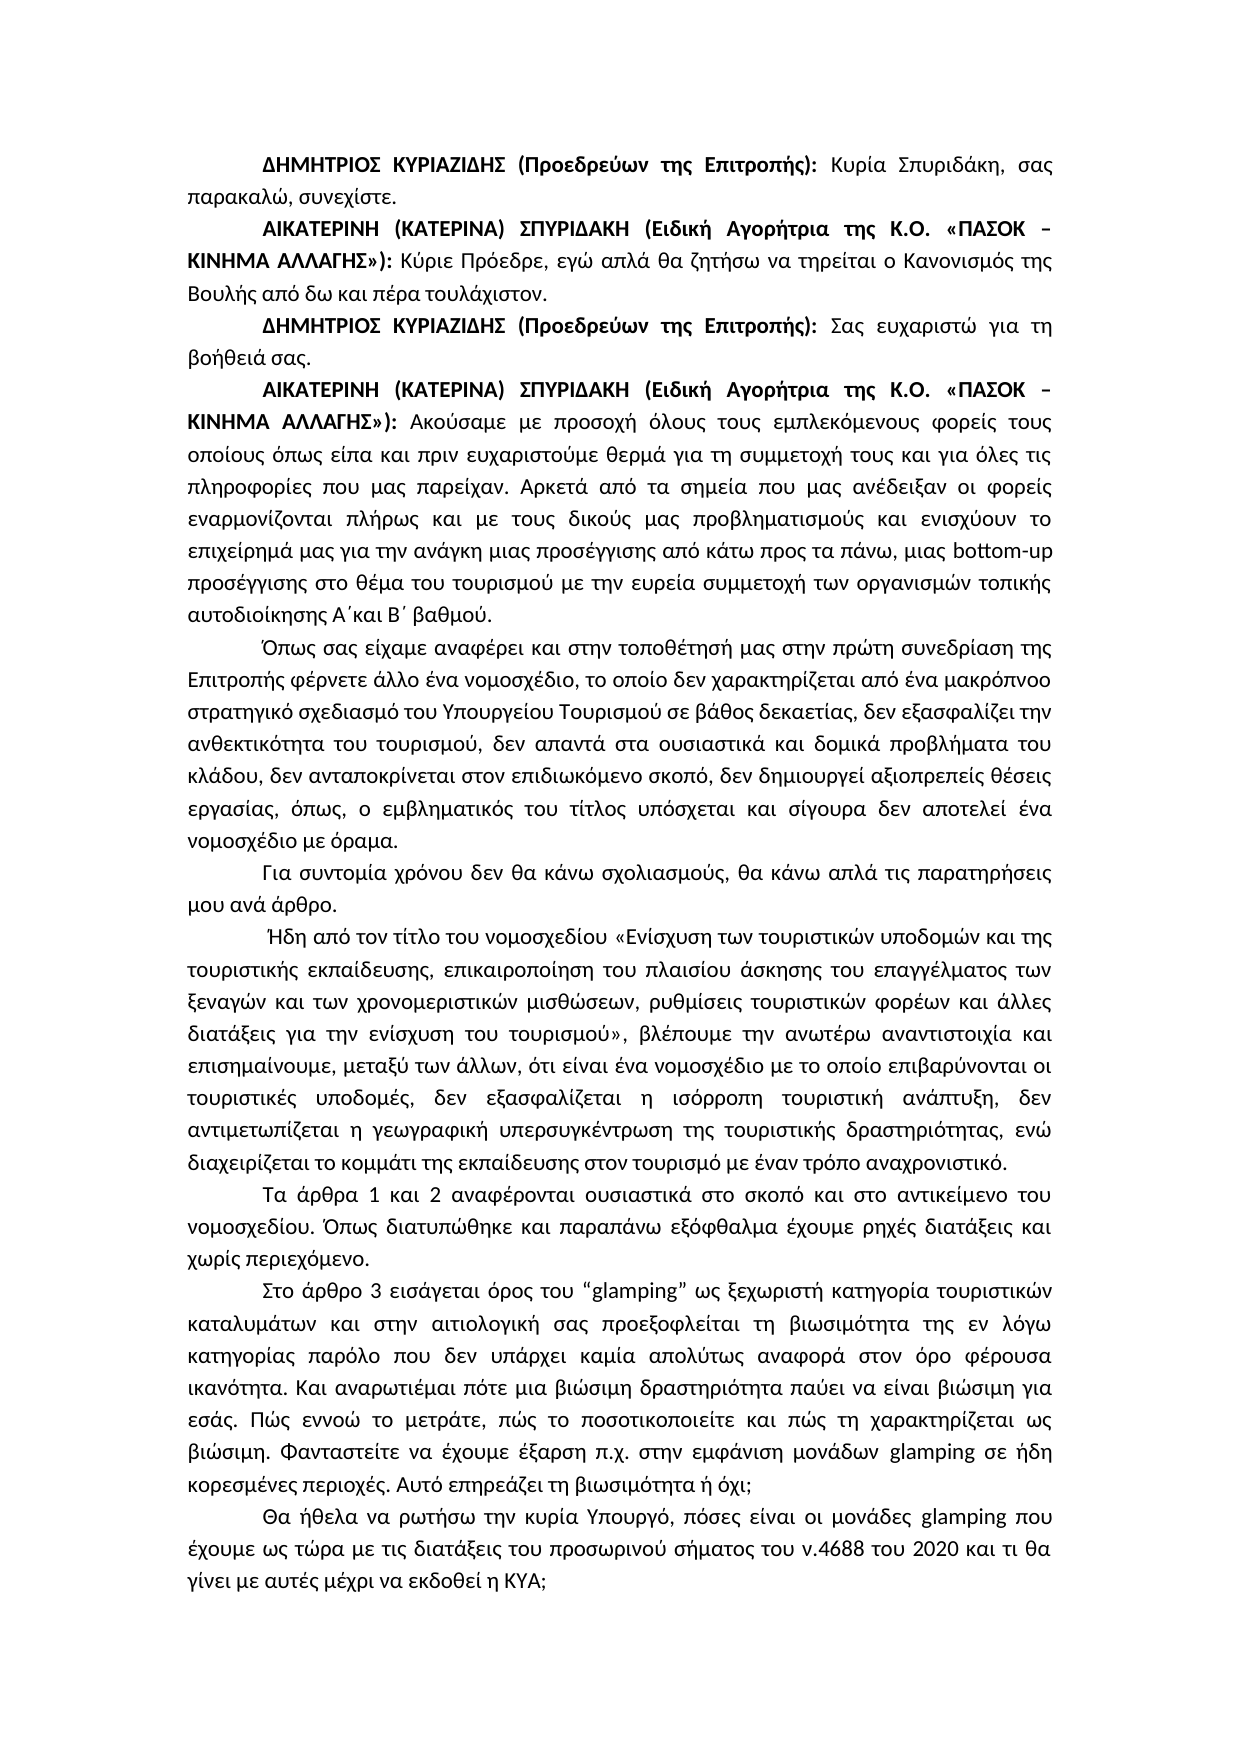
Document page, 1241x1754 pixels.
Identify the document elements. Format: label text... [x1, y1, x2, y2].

text Για συντομία χρόνου δεν θα κάνω σχολιασμούς, θα κάνω απλά τις παρατηρήσεις μου ανά άρθρο. [187, 858, 1053, 918]
text Όπως σας είχαμε αναφέρει και στην τοποθέτησή μας στην πρώτη συνεδρίαση της Επιτροπής φέρνετε άλλο ένα νομοσχέδιο, το οποίο δεν χαρακτηρίζεται από ένα μακρόπνοο στρατηγικό σχεδιασμό του Υπουργείου Τουρισμού σε βάθος δεκαετίας, δεν εξασφαλίζει την ανθεκτικότητα του τουρισμού, δεν απαντά στα ουσιαστικά και δομικά προβλήματα του κλάδου, δεν ανταποκρίνεται στον επιδιωκόμενο σκοπό, δεν δημιουργεί αξιοπρεπείς θέσεις εργασίας, όπως, ο εμβληματικός του τίτλος υπόσχεται και σίγουρα δεν αποτελεί ένα νομοσχέδιο με όραμα. [187, 633, 1053, 854]
text Ήδη από τον τίτλο του νομοσχεδίου «Ενίσχυση των τουριστικών υποδομών και της τουριστικής εκπαίδευσης, επικαιροποίηση του πλαισίου άσκησης του επαγγέλματος των ξεναγών και των χρονομεριστικών μισθώσεων, ρυθμίσεις τουριστικών φορέων και άλλες διατάξεις για την ενίσχυση του τουρισμού», βλέπουμε την ανωτέρω αναντιστοιχία και επισημαίνουμε, μεταξύ των άλλων, ότι είναι ένα νομοσχέδιο με το οποίο επιβαρύνονται οι τουριστικές υποδομές, δεν εξασφαλίζεται η ισόρροπη τουριστική ανάπτυξη, δεν αντιμετωπίζεται η γεωγραφική υπερσυγκέντρωση της τουριστικής δραστηριότητας, ενώ διαχειρίζεται το κομμάτι της εκπαίδευσης στον τουρισμό με έναν τρόπο αναχρονιστικό. [187, 968, 1053, 1176]
text Τα άρθρα 1 και 2 αναφέρονται ουσιαστικά στο σκοπό και στο αντικείμενο του νομοσχεδίου. Όπως διατυπώθηκε και παραπάνω εξόφθαλμα έχουμε ρηχές διατάξεις και χωρίς περιεχόμενο. [187, 1180, 1053, 1272]
text Θα ήθελα να ρωτήσω την κυρία Υπουργό, πόσες είναι οι μονάδες glamping που έχουμε ως τώρα με τις διατάξεις του προσωρινού σήματος του ν.4688 του 2020 και τι θα γίνει με αυτές μέχρι να εκδοθεί η ΚΥΑ; [187, 1502, 1053, 1594]
text ΑΙΚΑΤΕΡΙΝΗ (ΚΑΤΕΡΙΝΑ) ΣΠΥΡΙΔΑΚΗ (Ειδική Αγορήτρια της Κ.Ο. «ΠΑΣΟΚ – ΚΙΝΗΜΑ ΑΛΛΑΓΗΣ»): Κύριε Πρόεδρε, εγώ απλά θα ζητήσω να τηρείται ο Κανονισμός της Βουλής από δω και πέρα τουλάχιστον. [187, 214, 1053, 307]
text ΔΗΜΗΤΡΙΟΣ ΚΥΡΙΑΖΙΔΗΣ (Προεδρεύων της Επιτροπής): Κυρία Σπυριδάκη, σας παρακαλώ, συνεχίστε. [187, 150, 1053, 210]
text ΔΗΜΗΤΡΙΟΣ ΚΥΡΙΑΖΙΔΗΣ (Προεδρεύων της Επιτροπής): Σας ευχαριστώ για τη βοήθειά σας. [187, 311, 1053, 371]
text Στο άρθρο 3 εισάγεται όρος του “glamping” ως ξεχωριστή κατηγορία τουριστικών καταλυμάτων και στην αιτιολογική σας προεξοφλείται τη βιωσιμότητα της εν λόγω κατηγορίας παρόλο που δεν υπάρχει καμία απολύτως αναφορά στον όρο φέρουσα ικανότητα. Και αναρωτιέμαι πότε μια βιώσιμη δραστηριότητα παύει να είναι βιώσιμη για εσάς. Πώς εννοώ το μετράτε, πώς το ποσοτικοποιείτε και πώς τη χαρακτηρίζεται ως βιώσιμη. Φανταστείτε να έχουμε έξαρση π.χ. στην εμφάνιση μονάδων glamping σε ήδη κορεσμένες περιοχές. Αυτό επηρεάζει τη βιωσιμότητα ή όχι; [187, 1277, 1053, 1498]
text ΑΙΚΑΤΕΡΙΝΗ (ΚΑΤΕΡΙΝΑ) ΣΠΥΡΙΔΑΚΗ (Ειδική Αγορήτρια της Κ.Ο. «ΠΑΣΟΚ – ΚΙΝΗΜΑ ΑΛΛΑΓΗΣ»): Ακούσαμε με προσοχή όλους τους εμπλεκόμενους φορείς τους οποίους όπως είπα και πριν ευχαριστούμε θερμά για τη συμμετοχή τους και για όλες τις πληροφορίες που μας παρείχαν. Αρκετά από τα σημεία που μας ανέδειξαν οι φορείς εναρμονίζονται πλήρως και με τους δικούς μας προβληματισμούς και ενισχύουν το επιχείρημά μας για την ανάγκη μιας προσέγγισης από κάτω προς τα πάνω, μιας bottom-up προσέγγισης στο θέμα του τουρισμού με την ευρεία συμμετοχή των οργανισμών τοπικής αυτοδιοίκησης Α΄και Β΄ βαθμού. [187, 375, 1053, 629]
